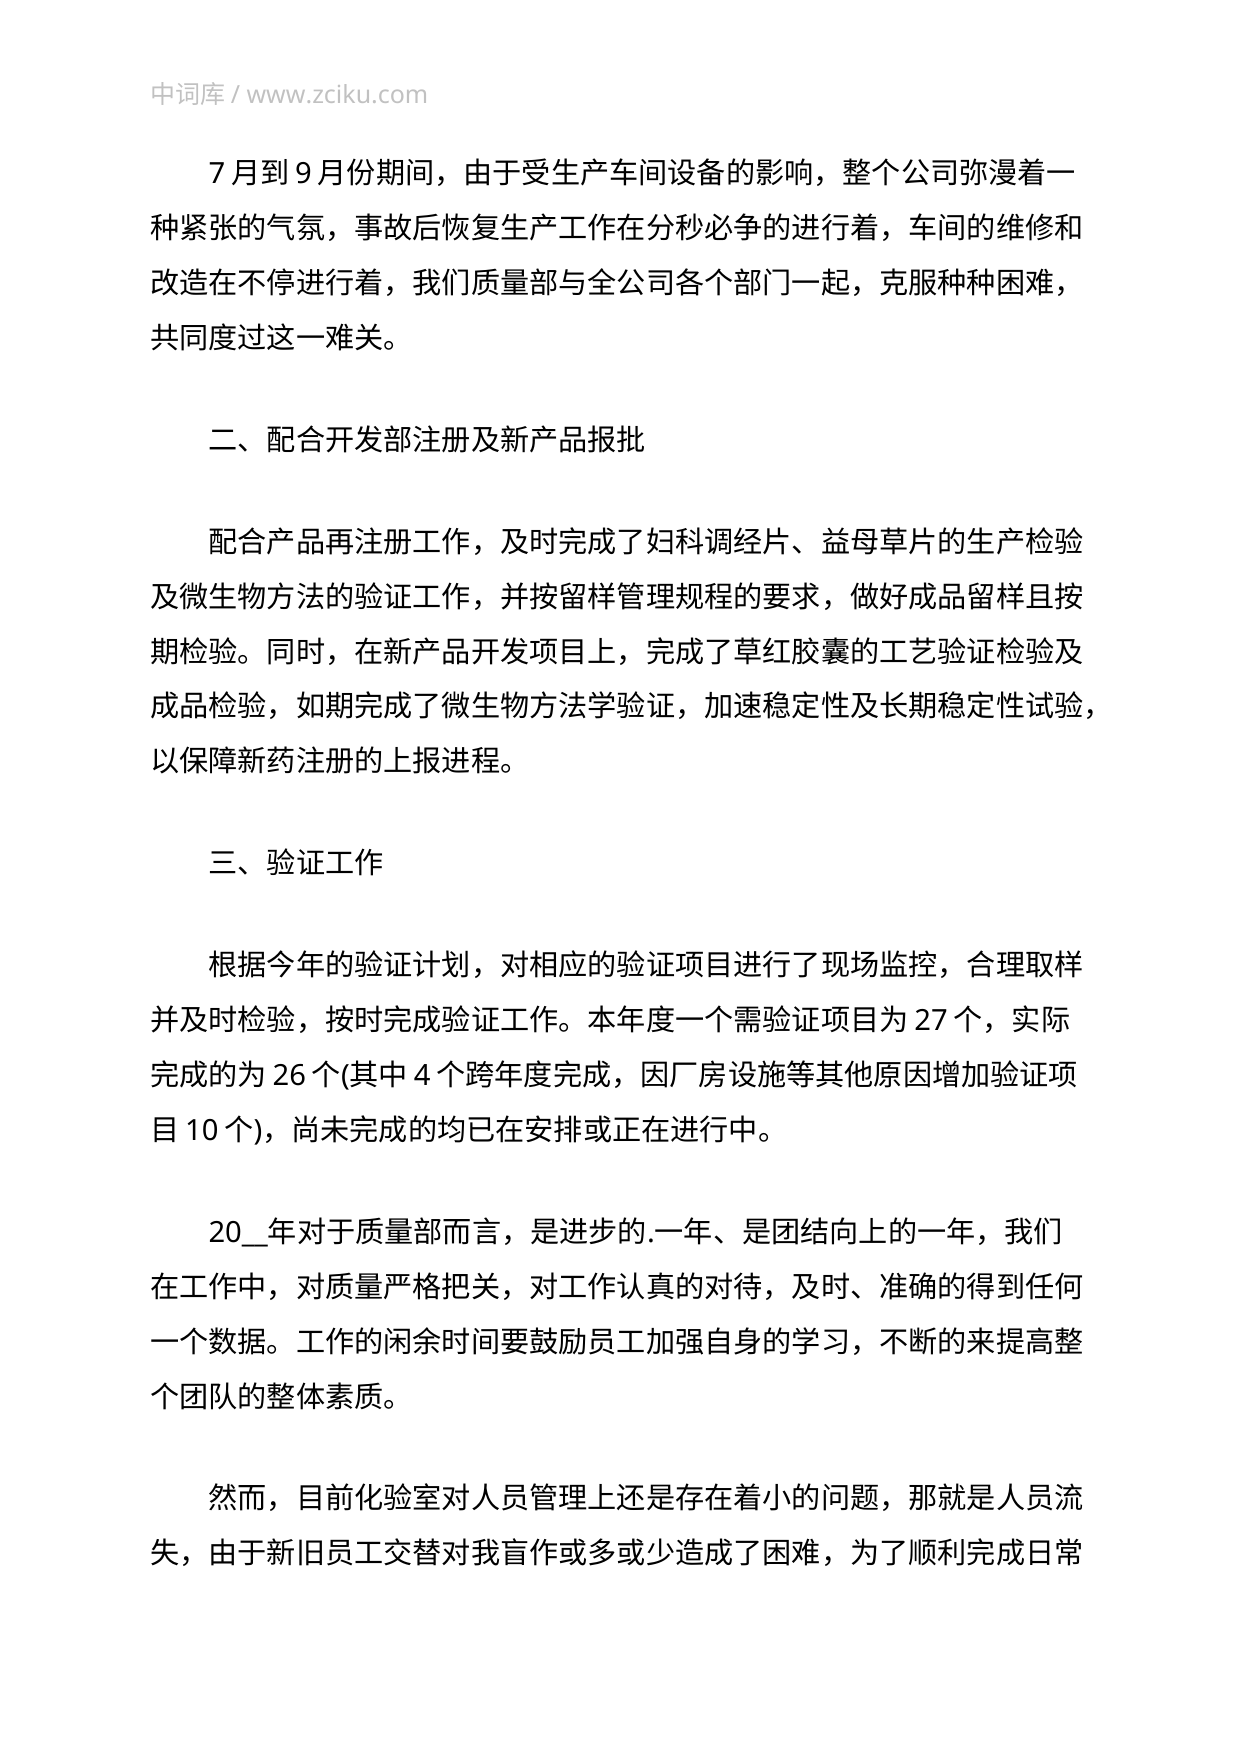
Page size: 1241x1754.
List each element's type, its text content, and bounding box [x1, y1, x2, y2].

text 20__年对于质量部而言，是进步的.一年、是团结向上的一年，我们在工作中，对质量严格把关，对工作认真的对待，及时、准确的得到任何一个数据。工作的闲余时间要鼓励员工加强自身的学习，不断的来提高整个团队的整体素质。 [150, 1208, 1090, 1415]
text 二、配合开发部注册及新产品报批 [150, 417, 1090, 459]
text 三、验证工作 [150, 840, 1090, 882]
text 7月到9月份期间，由于受生产车间设备的影响，整个公司弥漫着一种紧张的气氛，事故后恢复生产工作在分秒必争的进行着，车间的维修和改造在不停进行着，我们质量部与全公司各个部门一起，克服种种困难，共同度过这一难关。 [150, 150, 1090, 357]
text 根据今年的验证计划，对相应的验证项目进行了现场监控，合理取样并及时检验，按时完成验证工作。本年度一个需验证项目为27个，实际完成的为26个(其中4个跨年度完成，因厂房设施等其他原因增加验证项目10个)，尚未完成的均已在安排或正在进行中。 [150, 941, 1090, 1149]
text 配合产品再注册工作，及时完成了妇科调经片、益母草片的生产检验及微生物方法的验证工作，并按留样管理规程的要求，做好成品留样且按期检验。同时，在新产品开发项目上，完成了草红胶囊的工艺验证检验及成品检验，如期完成了微生物方法学验证，加速稳定性及长期稳定性试验，以保障新药注册的上报进程。 [150, 518, 1090, 780]
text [150, 1475, 1090, 1572]
